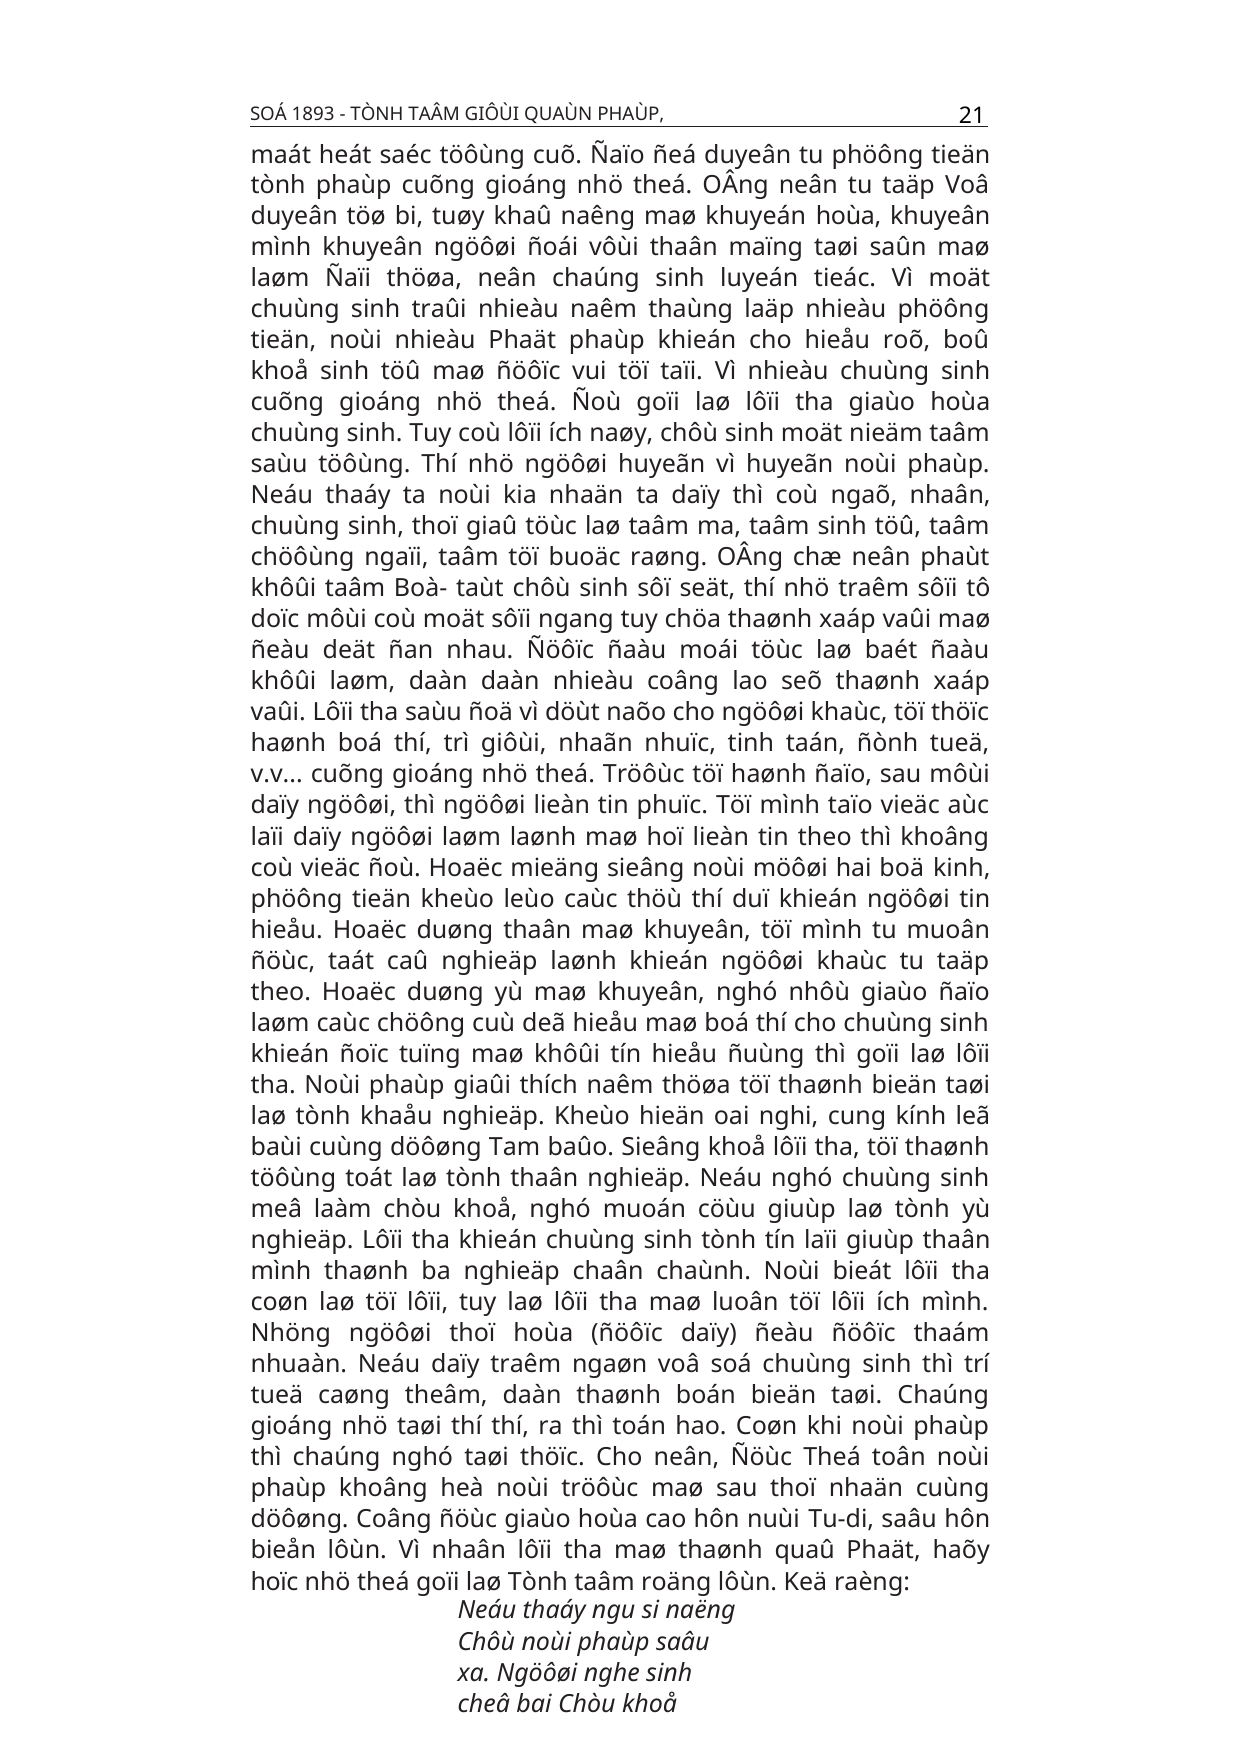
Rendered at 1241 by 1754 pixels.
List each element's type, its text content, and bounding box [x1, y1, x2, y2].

text Neáu thaáy ngu si naëng [457, 1597, 1092, 1624]
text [457, 1625, 714, 1720]
text maát heát saéc töôùng cuõ. Ñaïo ñeá duyeân tu phöông tieän tònh phaùp cuõng gioáng nhö theá. OÂng neân tu taäp Voâ duyeân töø bi, tuøy khaû naêng maø khuyeán hoùa, khuyeân mình khuyeân ngöôøi ñoái vôùi thaân maïng taøi saûn maø laøm Ñaïi thöøa, neân chaúng sinh luyeán tieác. Vì moät chuùng sinh traûi nhieàu naêm thaùng laäp nhieàu phöông tieän, noùi nhieàu Phaät phaùp khieán cho hieåu roõ, boû khoå sinh töû maø ñöôïc vui töï taïi. Vì nhieàu chuùng sinh cuõng gioáng nhö theá. Ñoù goïi laø lôïi tha giaùo hoùa chuùng sinh. Tuy coù lôïi ích naøy, chôù sinh moät nieäm taâm saùu töôùng. Thí nhö ngöôøi huyeãn vì huyeãn noùi phaùp. Neáu thaáy ta noùi kia nhaän ta daïy thì coù ngaõ, nhaân, chuùng sinh, thoï giaû töùc laø taâm ma, taâm sinh töû, taâm chöôùng ngaïi, taâm töï buoäc raøng. OÂng chæ neân phaùt khôûi taâm Boà- taùt chôù sinh sôï seät, thí nhö traêm sôïi tô doïc môùi coù moät sôïi ngang tuy chöa thaønh xaáp vaûi maø ñeàu deät ñan nhau. Ñöôïc ñaàu moái töùc laø baét ñaàu khôûi laøm, daàn daàn nhieàu coâng lao seõ thaønh xaáp vaûi. Lôïi tha saùu ñoä vì döùt naõo cho ngöôøi khaùc, töï thöïc haønh boá thí, trì giôùi, nhaãn nhuïc, tinh taán, ñònh tueä, v.v... cuõng gioáng nhö theá. Tröôùc töï haønh ñaïo, sau môùi daïy ngöôøi, thì ngöôøi lieàn tin phuïc. Töï mình taïo vieäc aùc laïi daïy ngöôøi laøm laønh maø hoï lieàn tin theo thì khoâng coù vieäc ñoù. Hoaëc mieäng sieâng noùi möôøi hai boä kinh, phöông tieän kheùo leùo caùc thöù thí duï khieán ngöôøi tin hieåu. Hoaëc duøng thaân maø khuyeân, töï mình tu muoân ñöùc, taát caû nghieäp laønh khieán ngöôøi khaùc tu taäp theo. Hoaëc duøng yù maø khuyeân, nghó nhôù giaùo ñaïo laøm caùc chöông cuù deã hieåu maø boá thí cho chuùng sinh khieán ñoïc tuïng maø khôûi tín hieåu ñuùng thì goïi laø lôïi tha. Noùi phaùp giaûi thích naêm thöøa töï thaønh bieän taøi laø tònh khaåu nghieäp. Kheùo hieän oai nghi, cung kính leã baùi cuùng döôøng Tam baûo. Sieâng khoå lôïi tha, töï thaønh töôùng toát laø tònh thaân nghieäp. Neáu nghó chuùng sinh meâ laàm chòu khoå, nghó muoán cöùu giuùp laø tònh yù nghieäp. Lôïi tha khieán chuùng sinh tònh tín laïi giuùp thaân mình thaønh ba nghieäp chaân chaùnh. Noùi bieát lôïi tha coøn laø töï lôïi, tuy laø lôïi tha maø luoân töï lôïi ích mình. Nhöng ngöôøi thoï hoùa (ñöôïc daïy) ñeàu ñöôïc thaám nhuaàn. Neáu daïy traêm ngaøn voâ soá chuùng sinh thì trí tueä caøng theâm, daàn thaønh boán bieän taøi. Chaúng gioáng nhö taøi thí thí, ra thì toán hao. Coøn khi noùi phaùp thì chaúng nghó taøi thöïc. Cho neân, Ñöùc Theá toân noùi phaùp khoâng heà noùi tröôùc maø sau thoï nhaän cuùng döôøng. Coâng ñöùc giaùo hoùa cao hôn nuùi Tu-di, saâu hôn bieån lôùn. Vì nhaân lôïi tha maø thaønh quaû Phaät, haõy hoïc nhö theá goïi laø Tònh taâm roäng lôùn. Keä raèng: [250, 138, 990, 1597]
